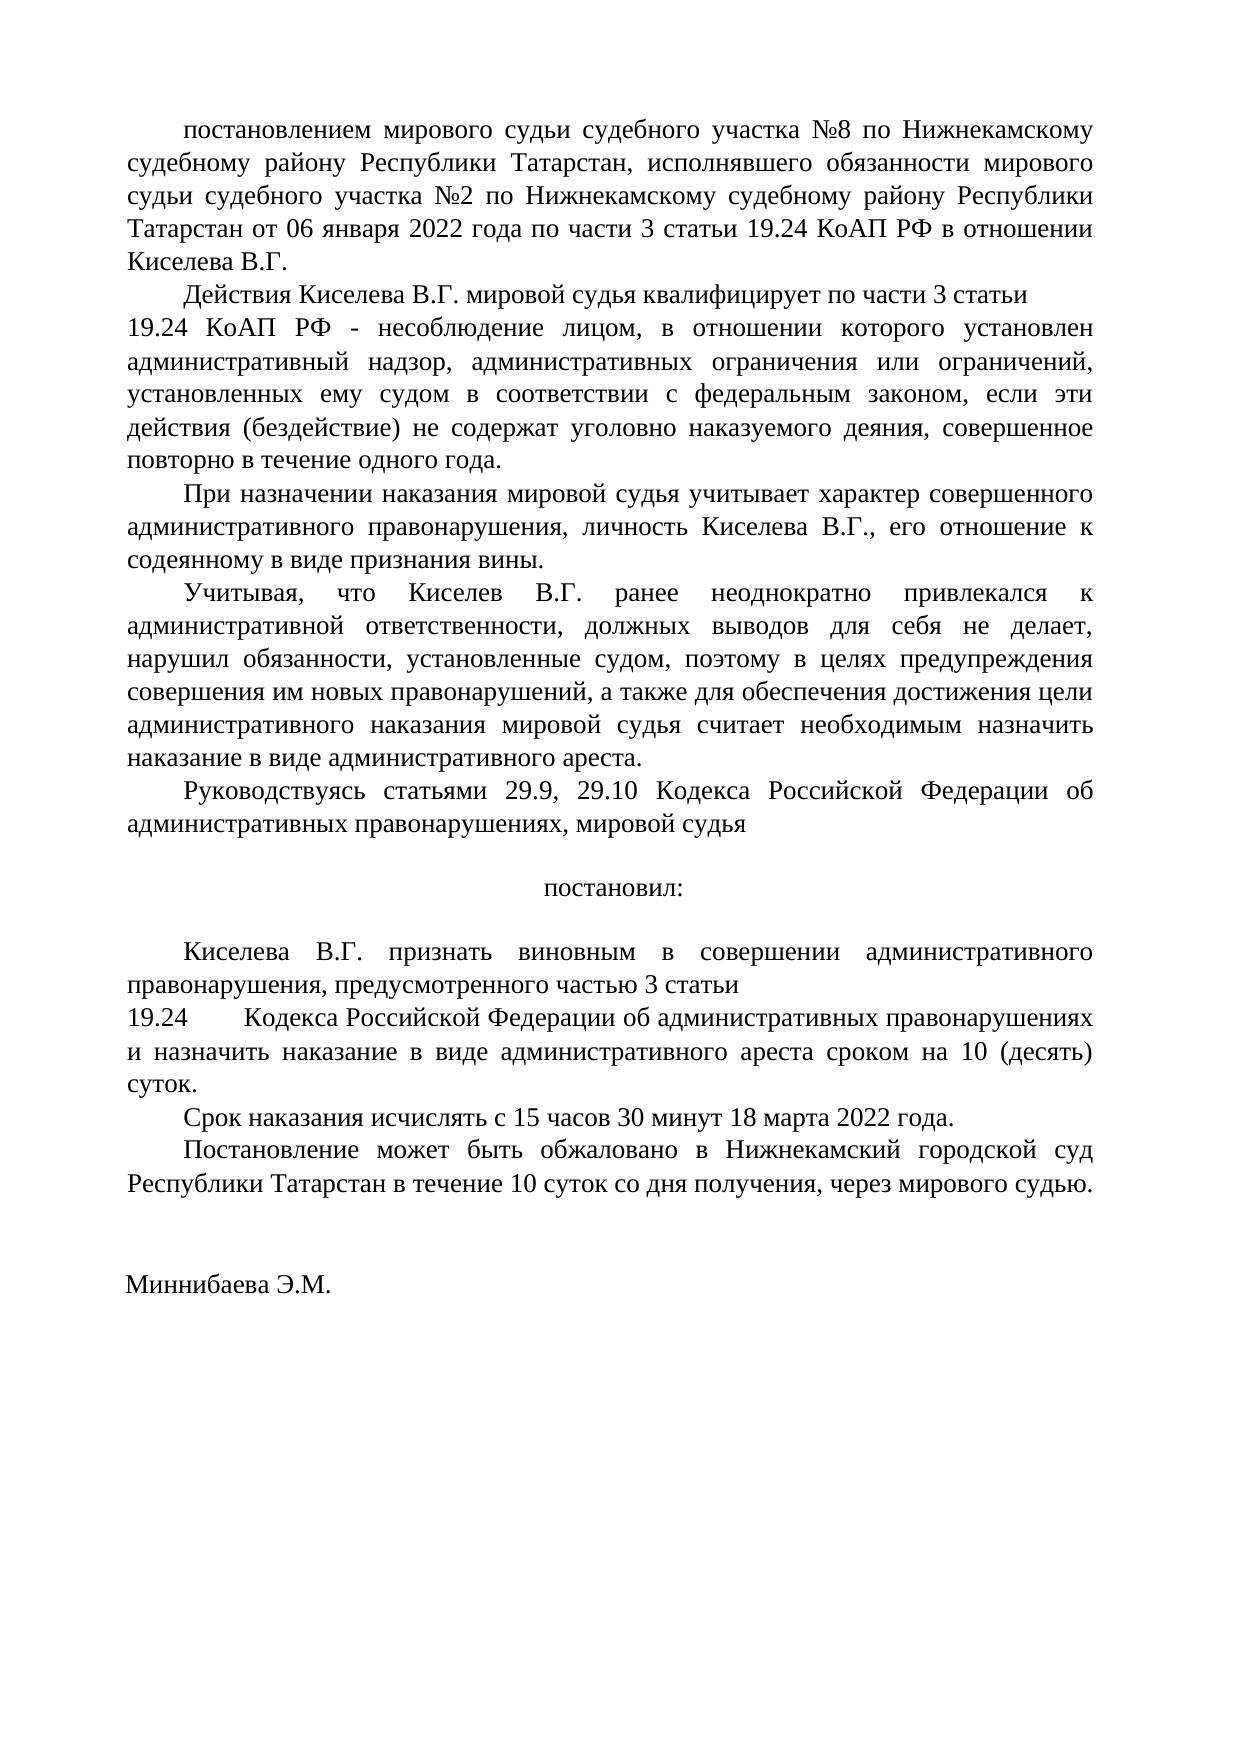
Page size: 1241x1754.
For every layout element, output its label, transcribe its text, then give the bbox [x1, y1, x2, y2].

text постановлением мирового судьи судебного участка №8 по Нижнекамскому судебному району Республики Татарстан, исполнявшего обязанности мирового судьи судебного участка №2 по Нижнекамскому судебному району Республики Татарстан от 06 января 2022 года по части 3 статьи 19.24 КоАП РФ в отношении Киселева В.Г. [127, 112, 1094, 277]
list КоАП РФ - несоблюдение лицом, в отношении которого установлен административный надзор, административных ограничения или ограничений, установленных ему судом в соответствии с федеральным законом, если эти действия (бездействие) не содержат уголовно наказуемого деяния, совершенное повторно в течение одного года. [127, 311, 1094, 476]
text постановил: [129, 875, 1098, 902]
text Постановление может быть обжаловано в Нижнекамский городской суд Республики Татарстан в течение 10 суток со дня получения, через мирового судью. [127, 1133, 1094, 1199]
text Действия Киселева В.Г. мировой судья квалифицирует по части 3 статьи [127, 277, 1098, 311]
text Киселева В.Г. признать виновным в совершении административного правонарушения, предусмотренного частью 3 статьи [127, 934, 1094, 1001]
list Кодекса Российской Федерации об административных правонарушениях и назначить наказание в виде административного ареста сроком на 10 (десять) суток. [127, 1001, 1094, 1099]
text Срок наказания исчислять с 15 часов 30 минут 18 марта 2022 года. [127, 1099, 1098, 1133]
text При назначении наказания мировой судья учитывает характер совершенного административного правонарушения, личность Киселева В.Г., его отношение к содеянному в виде признания вины. [127, 476, 1094, 575]
text Руководствуясь статьями 29.9, 29.10 Кодекса Российской Федерации об административных правонарушениях, мировой судья [127, 773, 1094, 839]
text Учитывая, что Киселев В.Г. ранее неоднократно привлекался к административной ответственности, должных выводов для себя не делает, нарушил обязанности, установленные судом, поэтому в целях предупреждения совершения им новых правонарушений, а также для обеспечения достижения цели административного наказания мировой судья считает необходимым назначить наказание в виде административного ареста. [127, 575, 1094, 773]
text Миннибаева Э.М. [125, 1272, 1098, 1299]
